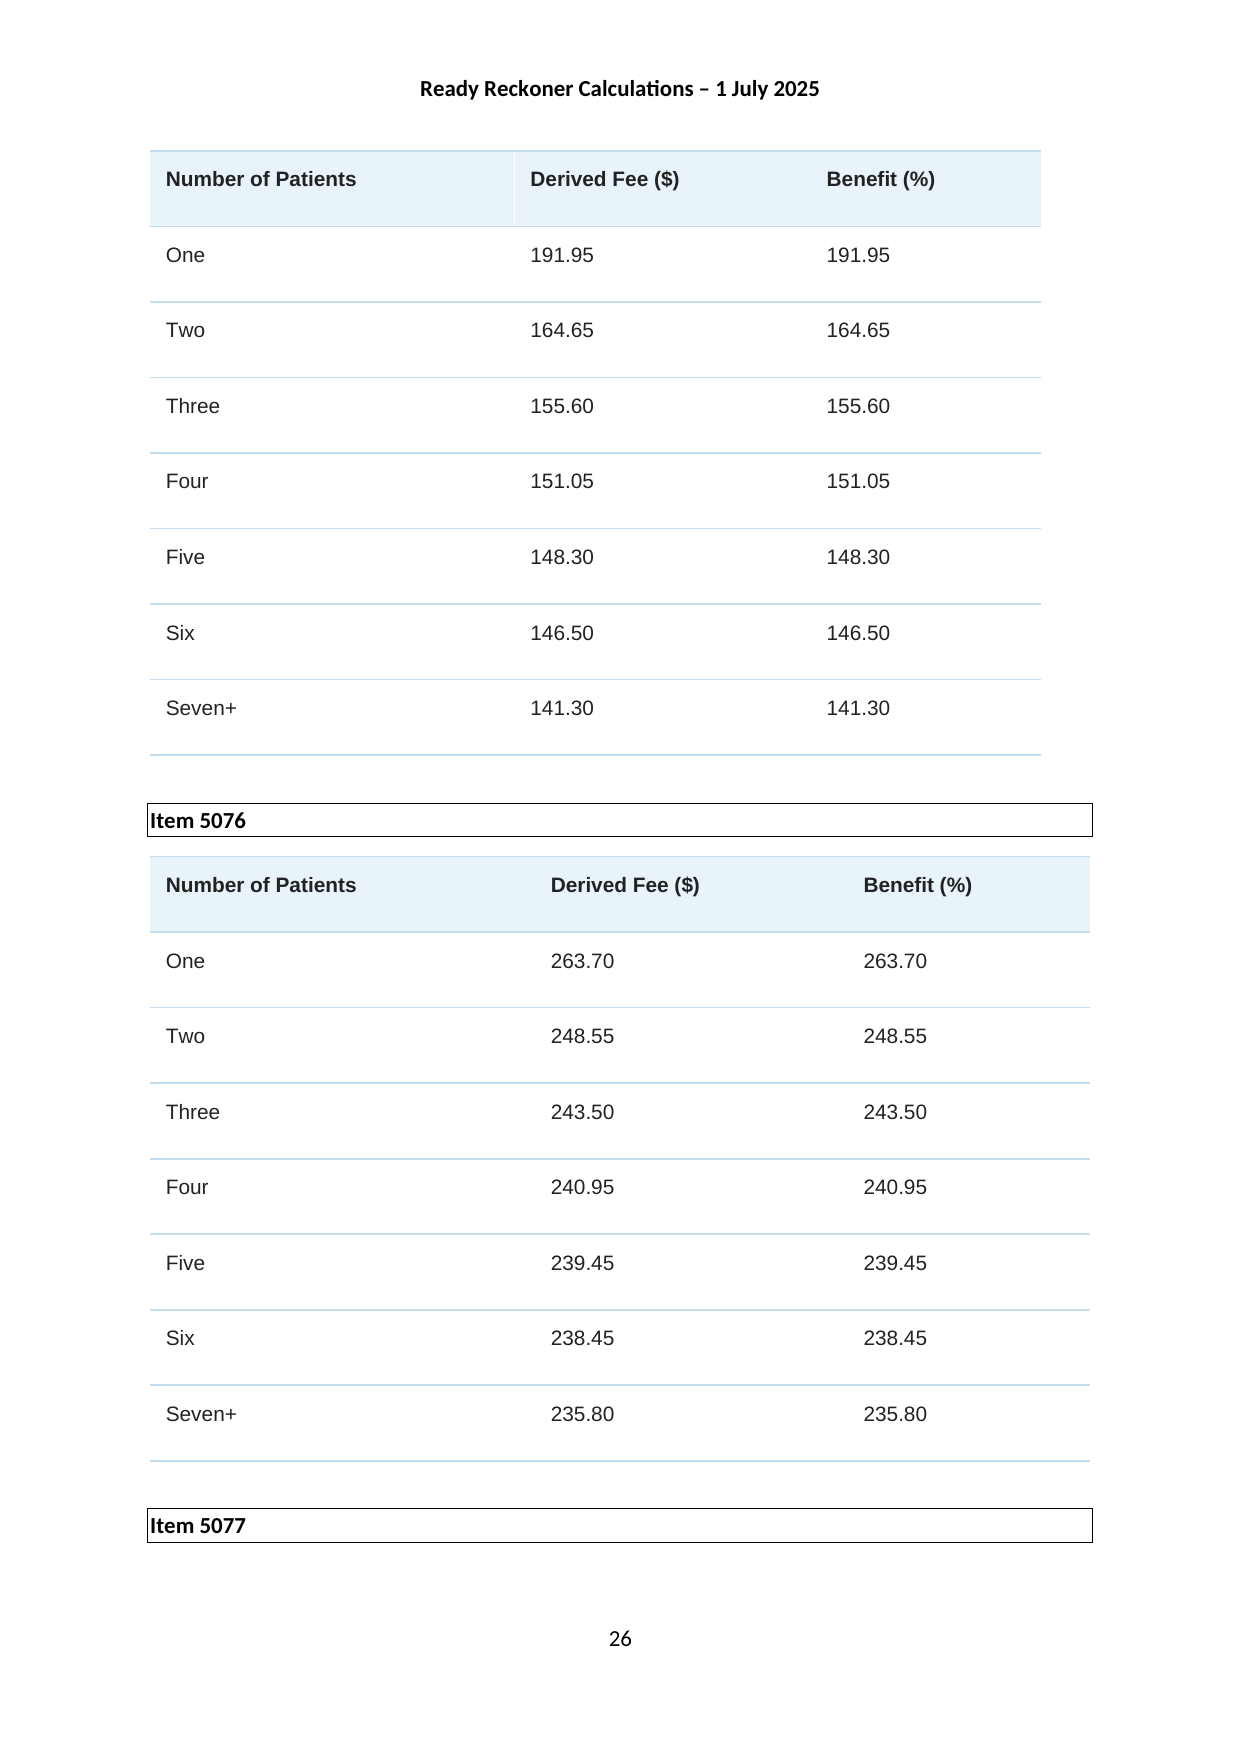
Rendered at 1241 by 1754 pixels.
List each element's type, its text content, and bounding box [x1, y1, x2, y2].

text Item 5077 [148, 1509, 1092, 1542]
table_cell 239.45 [848, 1235, 1090, 1309]
table_cell Two [150, 303, 514, 377]
table_cell Four [150, 1160, 535, 1233]
table_cell 151.05 [811, 454, 1041, 528]
table_header Number of Patients [150, 152, 514, 226]
table_header Benefit (%) [848, 857, 1090, 931]
table_cell 164.65 [811, 303, 1041, 377]
table_cell 148.30 [811, 529, 1041, 603]
table_header Derived Fee ($) [515, 152, 811, 226]
table_cell 248.55 [848, 1008, 1090, 1082]
table_cell 155.60 [515, 378, 811, 452]
table_cell 146.50 [515, 605, 811, 679]
table_cell 238.45 [848, 1311, 1090, 1384]
table_cell 263.70 [535, 933, 848, 1007]
table_header Benefit (%) [811, 152, 1041, 226]
table_cell 239.45 [535, 1235, 848, 1309]
table_cell 263.70 [848, 933, 1090, 1007]
table_cell 146.50 [811, 605, 1041, 679]
table_cell Three [150, 1084, 535, 1158]
table_cell 243.50 [535, 1084, 848, 1158]
table_cell 164.65 [515, 303, 811, 377]
table_cell Five [150, 1235, 535, 1309]
table_header Number of Patients [150, 857, 535, 931]
table_cell 235.80 [535, 1386, 848, 1460]
table_cell 248.55 [535, 1008, 848, 1082]
table_header Derived Fee ($) [535, 857, 848, 931]
table_cell 238.45 [535, 1311, 848, 1384]
table_cell One [150, 933, 535, 1007]
table_cell 191.95 [515, 227, 811, 301]
table_cell Seven+ [150, 1386, 535, 1460]
table_cell 155.60 [811, 378, 1041, 452]
table_cell One [150, 227, 514, 301]
table_cell Six [150, 1311, 535, 1384]
table_cell 240.95 [535, 1160, 848, 1233]
table_cell 240.95 [848, 1160, 1090, 1233]
table_cell 148.30 [515, 529, 811, 603]
table_cell Three [150, 378, 514, 452]
text Item 5076 [148, 804, 1092, 836]
table_cell Two [150, 1008, 535, 1082]
table_cell 235.80 [848, 1386, 1090, 1460]
table_cell Five [150, 529, 514, 603]
table_cell 141.30 [811, 680, 1041, 754]
table_cell Seven+ [150, 680, 514, 754]
table_cell 151.05 [515, 454, 811, 528]
table_cell Four [150, 454, 514, 528]
table_cell 243.50 [848, 1084, 1090, 1158]
table_cell 191.95 [811, 227, 1041, 301]
table_cell Six [150, 605, 514, 679]
table_cell 141.30 [515, 680, 811, 754]
